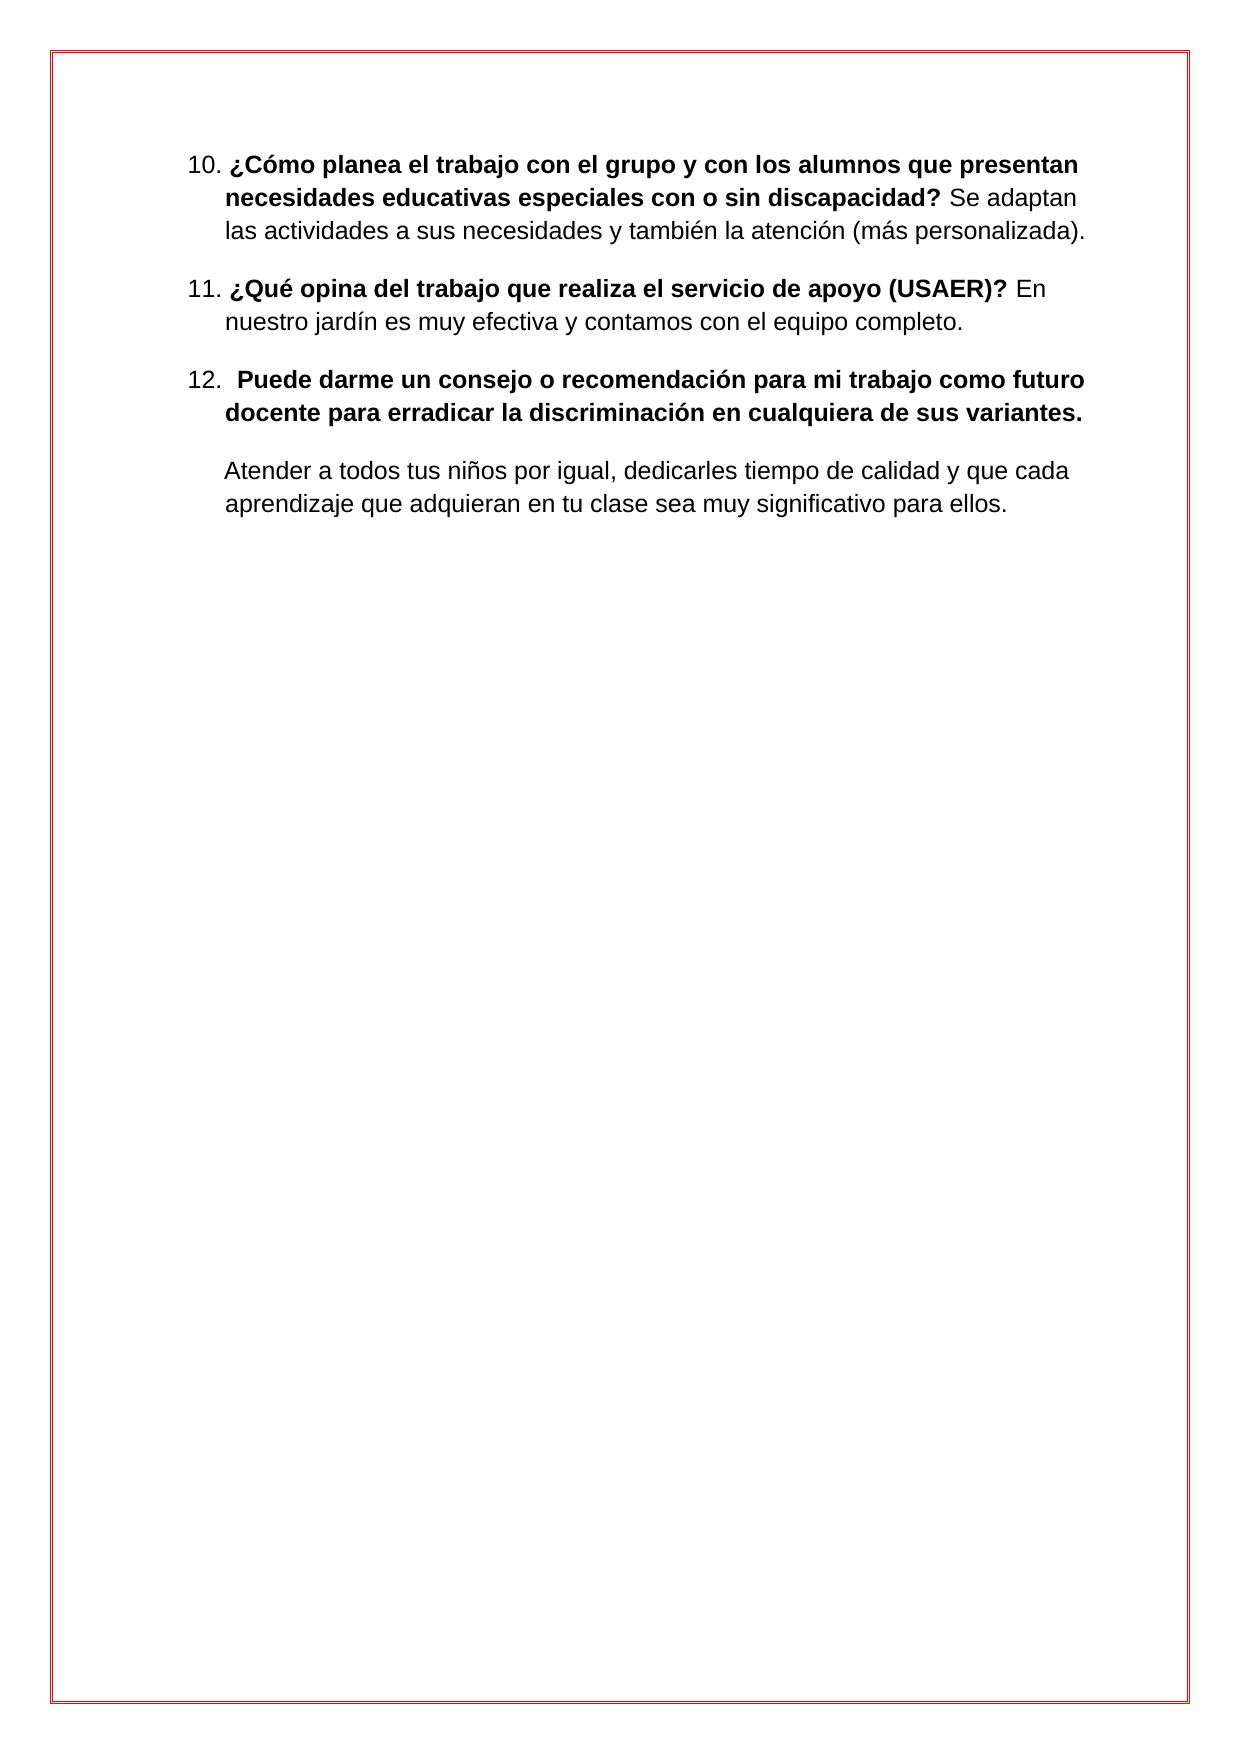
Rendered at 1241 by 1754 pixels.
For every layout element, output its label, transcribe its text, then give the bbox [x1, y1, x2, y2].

text 11. ¿Qué opina del trabajo que realiza el servicio de apoyo (USAER)? En nuestro jardín es muy efectiva y contamos con el equipo completo. [187, 274, 1090, 336]
text Atender a todos tus niños por igual, dedicarles tiempo de calidad y que cada aprendizaje que adquieran en tu clase sea muy significativo para ellos. [224, 456, 1090, 518]
text 12. Puede darme un consejo o recomendación para mi trabajo como futuro docente para erradicar la discriminación en cualquiera de sus variantes. [187, 365, 1090, 427]
text 10. ¿Cómo planea el trabajo con el grupo y con los alumnos que presentan necesidades educativas especiales con o sin discapacidad? Se adaptan las actividades a sus necesidades y también la atención (más personalizada). [187, 150, 1090, 245]
